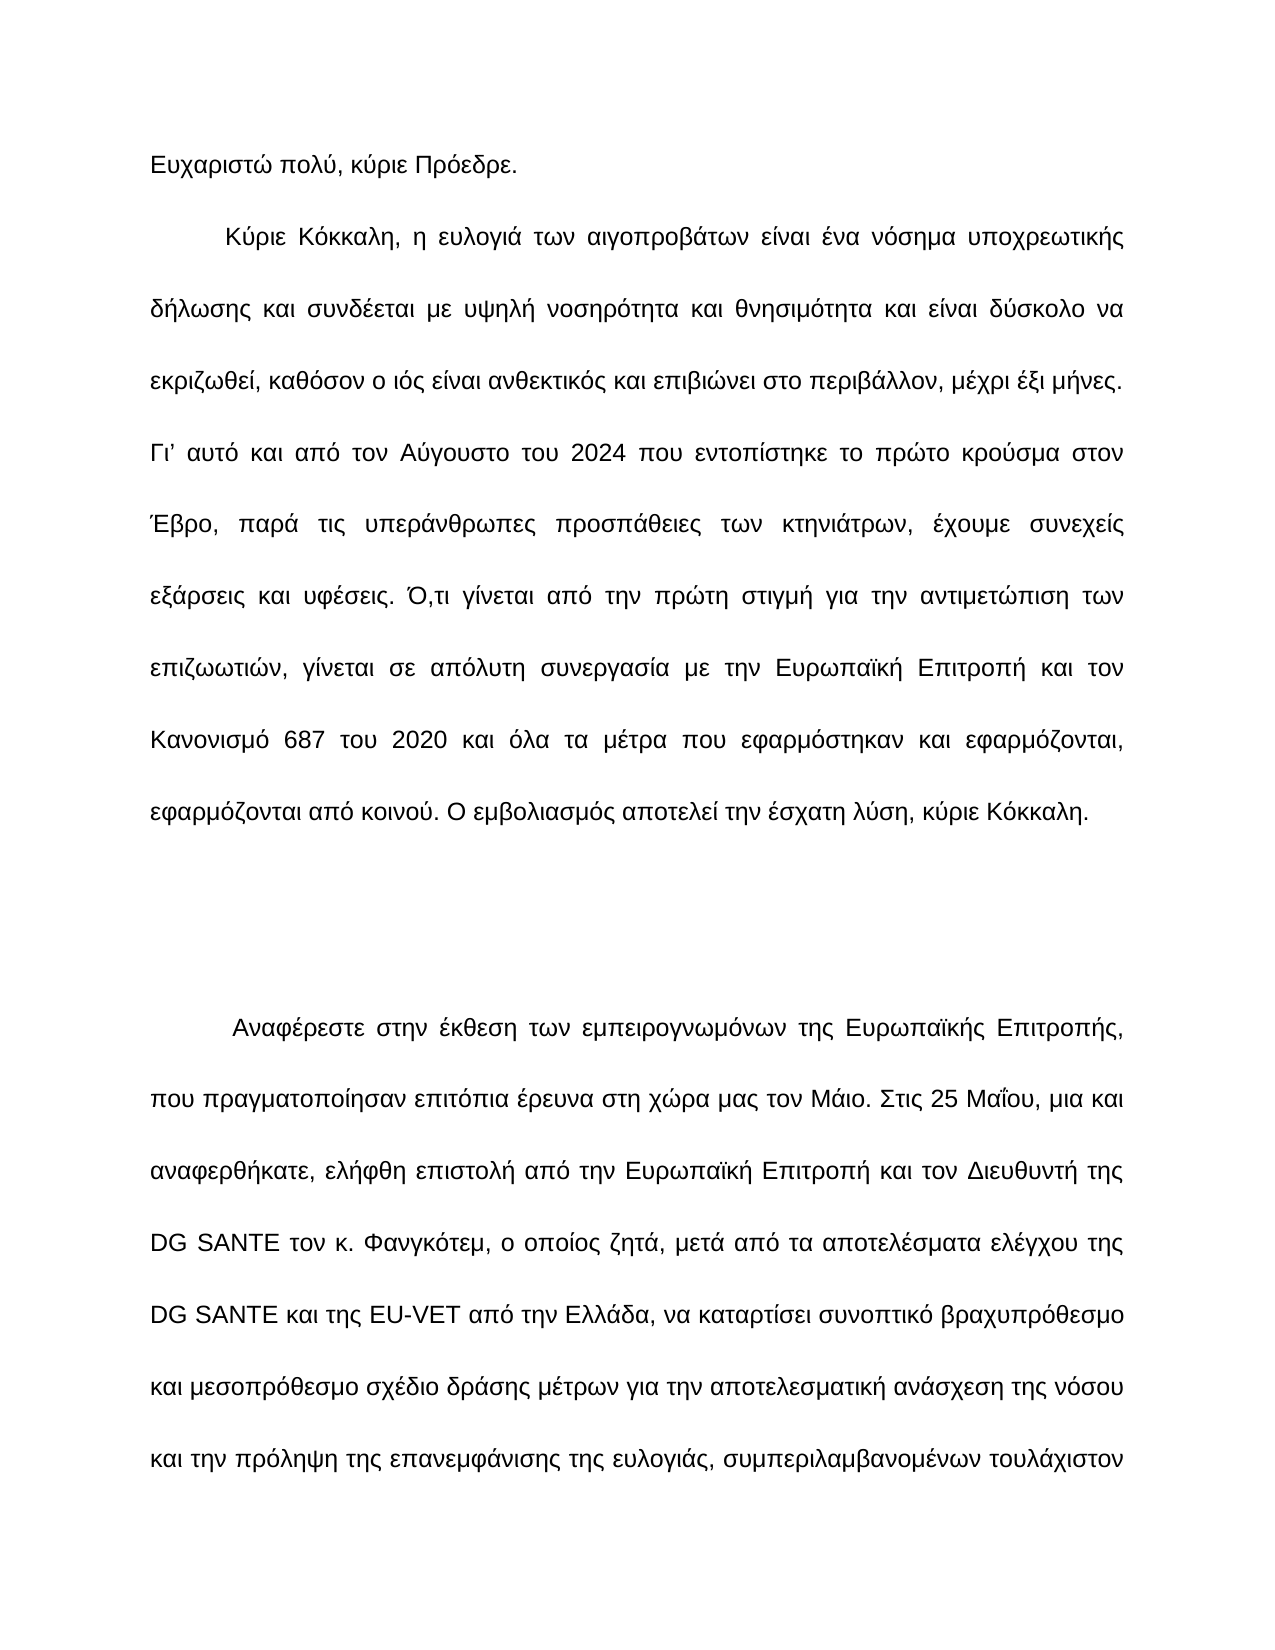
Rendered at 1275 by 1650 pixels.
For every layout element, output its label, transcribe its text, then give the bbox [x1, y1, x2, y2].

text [150, 150, 1125, 179]
text Κύριε Κόκκαλη, η ευλογιά των αιγοπροβάτων είναι ένα νόσημα υποχρεωτικής δήλωσης και συνδέεται με υψηλή νοσηρότητα και θνησιμότητα και είναι δύσκολο να εκριζωθεί, καθόσον ο ιός είναι ανθεκτικός και επιβιώνει στο περιβάλλον, μέχρι έξι μήνες. Γι’ αυτό και από τον Αύγουστο του 2024 που εντοπίστηκε το πρώτο κρούσμα στον Έβρο, παρά τις υπεράνθρωπες προσπάθειες των κτηνιάτρων, έχουμε συνεχείς εξάρσεις και υφέσεις. Ό,τι γίνεται από την πρώτη στιγμή για την αντιμετώπιση των επιζωωτιών, γίνεται σε απόλυτη συνεργασία με την Ευρωπαϊκή Επιτροπή και τον Κανονισμό 687 του 2020 και όλα τα μέτρα που εφαρμόστηκαν και εφαρμόζονται, εφαρμόζονται από κοινού. Ο εμβολιασμός αποτελεί την έσχατη λύση, κύριε Κόκκαλη. [150, 222, 1125, 826]
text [150, 1012, 1125, 1472]
